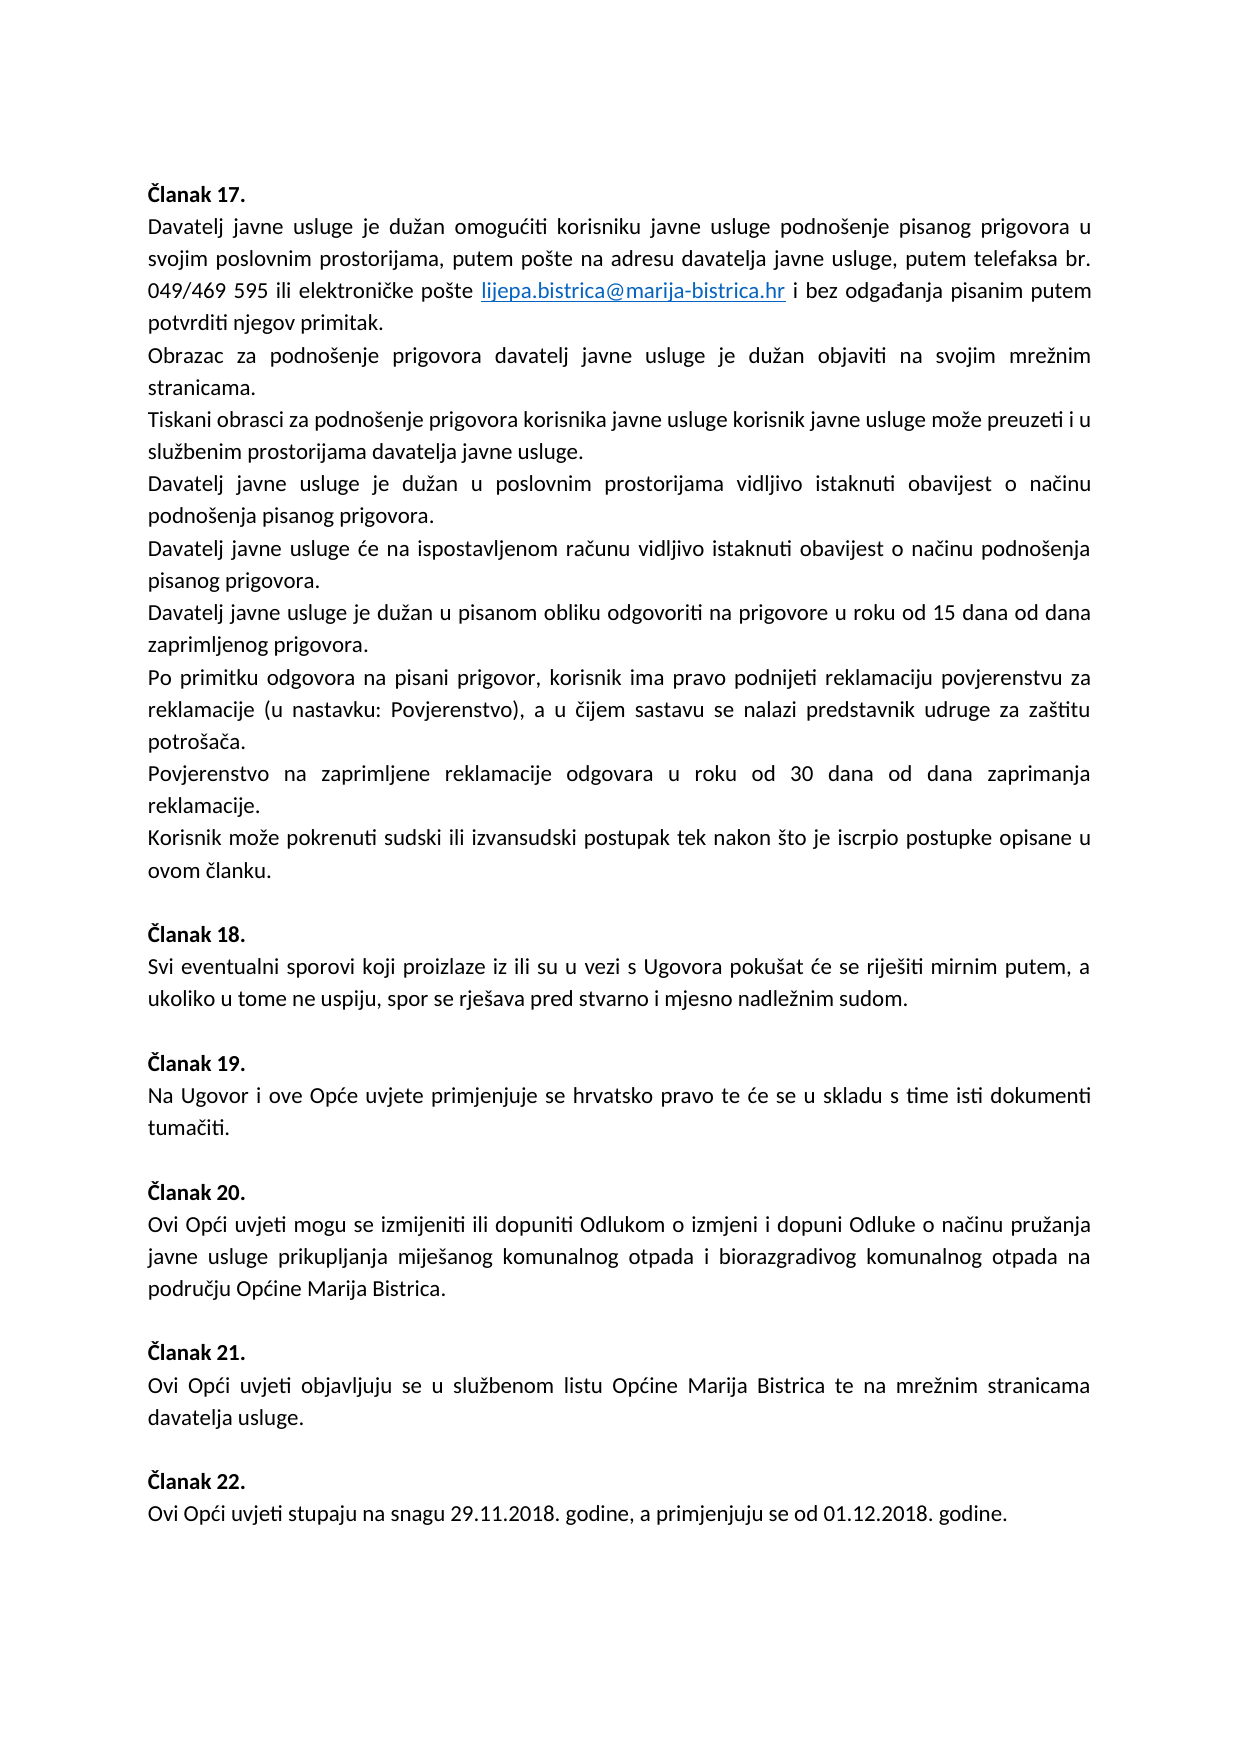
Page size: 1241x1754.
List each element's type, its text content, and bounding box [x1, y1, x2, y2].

text Članak 22. [148, 1467, 1093, 1495]
text Ovi Opći uvjeti objavljuju se u službenom listu Općine Marija Bistrica te na mrežnim stranicama davatelja usluge. [148, 1371, 1093, 1431]
text Tiskani obrasci za podnošenje prigovora korisnika javne usluge korisnik javne usluge može preuzeti i u službenim prostorijama davatelja javne usluge. [148, 405, 1093, 465]
text Davatelj javne usluge će na ispostavljenom računu vidljivo istaknuti obavijest o načinu podnošenja pisanog prigovora. [148, 534, 1093, 594]
text Članak 17. [148, 180, 1093, 208]
text Ovi Opći uvjeti mogu se izmijeniti ili dopuniti Odlukom o izmjeni i dopuni Odluke o načinu pružanja javne usluge prikupljanja miješanog komunalnog otpada i biorazgradivog komunalnog otpada na području Općine Marija Bistrica. [148, 1210, 1093, 1302]
text Davatelj javne usluge je dužan u poslovnim prostorijama vidljivo istaknuti obavijest o načinu podnošenja pisanog prigovora. [148, 469, 1093, 530]
text Ovi Opći uvjeti stupaju na snagu 29.11.2018. godine, a primjenjuju se od 01.12.2018. godine. [148, 1499, 1093, 1527]
text Davatelj javne usluge je dužan u pisanom obliku odgovoriti na prigovore u roku od 15 dana od dana zaprimljenog prigovora. [148, 598, 1093, 658]
text Korisnik može pokrenuti sudski ili izvansudski postupak tek nakon što je iscrpio postupke opisane u ovom članku. [148, 823, 1093, 884]
text Na Ugovor i ove Opće uvjete primjenjuje se hrvatsko pravo te će se u skladu s time isti dokumenti tumačiti. [148, 1081, 1093, 1141]
text Davatelj javne usluge je dužan omogućiti korisniku javne usluge podnošenje pisanog prigovora u svojim poslovnim prostorijama, putem pošte na adresu davatelja javne usluge, putem telefaksa br. 049/469 595 ili elektroničke pošte lijepa.bistrica@marija-bistrica.hr i bez odgađanja pisanim putem potvrditi njegov primitak. [148, 212, 1093, 337]
text Članak 19. [148, 1049, 1093, 1077]
text Svi eventualni sporovi koji proizlaze iz ili su u vezi s Ugovora pokušat će se riješiti mirnim putem, a ukoliko u tome ne uspiju, spor se rješava pred stvarno i mjesno nadležnim sudom. [148, 952, 1093, 1012]
text Obrazac za podnošenje prigovora davatelj javne usluge je dužan objaviti na svojim mrežnim stranicama. [148, 341, 1093, 401]
text Po primitku odgovora na pisani prigovor, korisnik ima pravo podnijeti reklamaciju povjerenstvu za reklamacije (u nastavku: Povjerenstvo), a u čijem sastavu se nalazi predstavnik udruge za zaštitu potrošača. [148, 663, 1093, 755]
text Povjerenstvo na zaprimljene reklamacije odgovara u roku od 30 dana od dana zaprimanja reklamacije. [148, 759, 1093, 819]
text Članak 18. [148, 920, 1093, 948]
text Članak 21. [148, 1338, 1093, 1367]
text Članak 20. [148, 1178, 1093, 1206]
